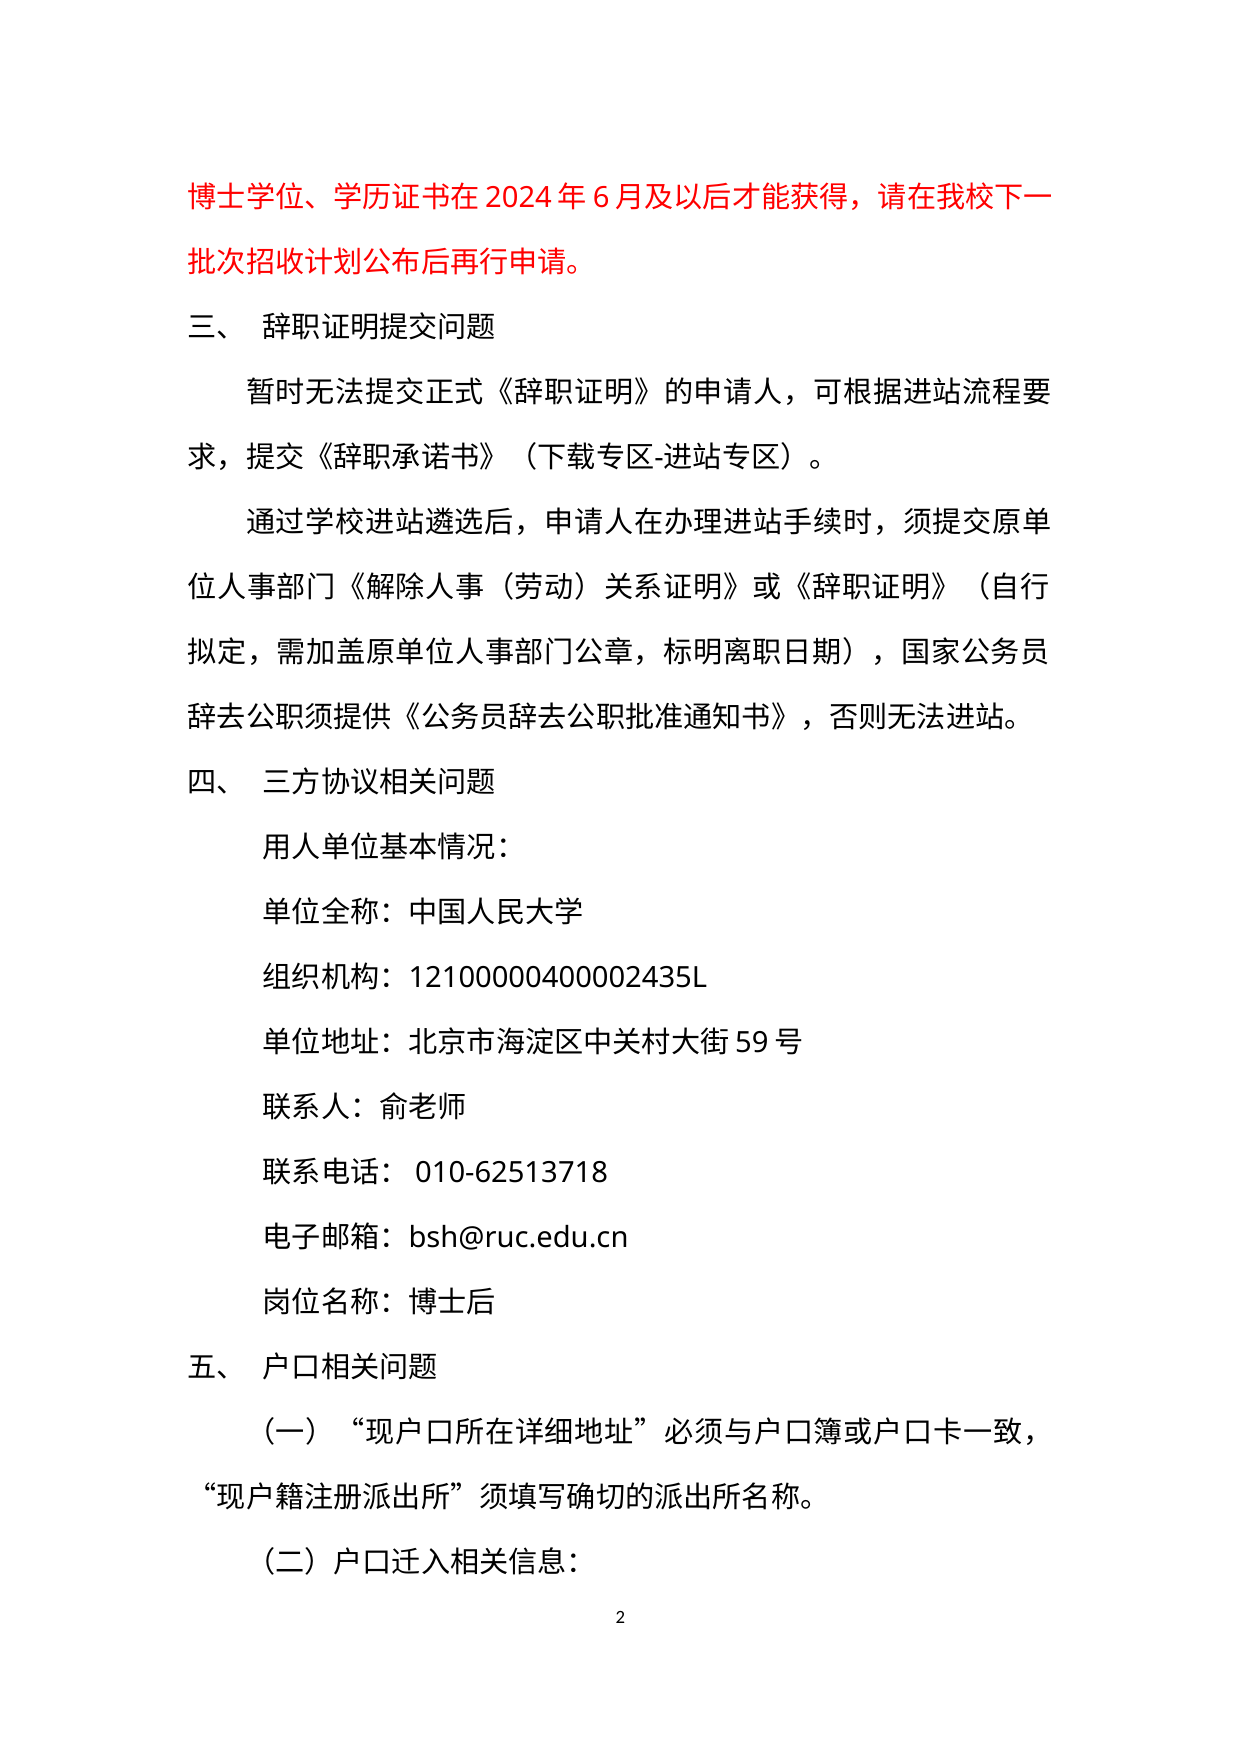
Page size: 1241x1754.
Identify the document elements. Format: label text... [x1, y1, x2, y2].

list 单位全称：中国人民大学 [262, 877, 1053, 942]
list 电子邮箱：bsh@ruc.edu.cn [262, 1202, 1053, 1267]
text 通过学校进站遴选后，申请人在办理进站手续时，须提交原单位人事部门《解除人事（劳动）关系证明》或《辞职证明》（自行拟定，需加盖原单位人事部门公章，标明离职日期），国家公务员辞去公职须提供《公务员辞去公职批准通知书》，否则无法进站。 [187, 487, 1053, 747]
list 组织机构：12100000400002435L [262, 942, 1053, 1007]
list 单位地址：北京市海淀区中关村大街59号 [262, 1007, 1053, 1072]
list 联系人：俞老师 [262, 1072, 1053, 1137]
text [187, 162, 1053, 292]
text 暂时无法提交正式《辞职证明》的申请人，可根据进站流程要求，提交《辞职承诺书》（下载专区-进站专区）。 [187, 357, 1053, 487]
list 用人单位基本情况： [262, 812, 1053, 877]
text （二）户口迁入相关信息： [187, 1527, 1053, 1592]
list 联系电话： 010-62513718 [262, 1137, 1053, 1202]
list 户口相关问题 [187, 1332, 1053, 1397]
list 岗位名称：博士后 [262, 1267, 1053, 1332]
text （一）“现户口所在详细地址”必须与户口簿或户口卡一致，“现户籍注册派出所”须填写确切的派出所名称。 [187, 1397, 1053, 1527]
list 辞职证明提交问题 [187, 292, 1053, 357]
list 三方协议相关问题 [187, 747, 1053, 812]
